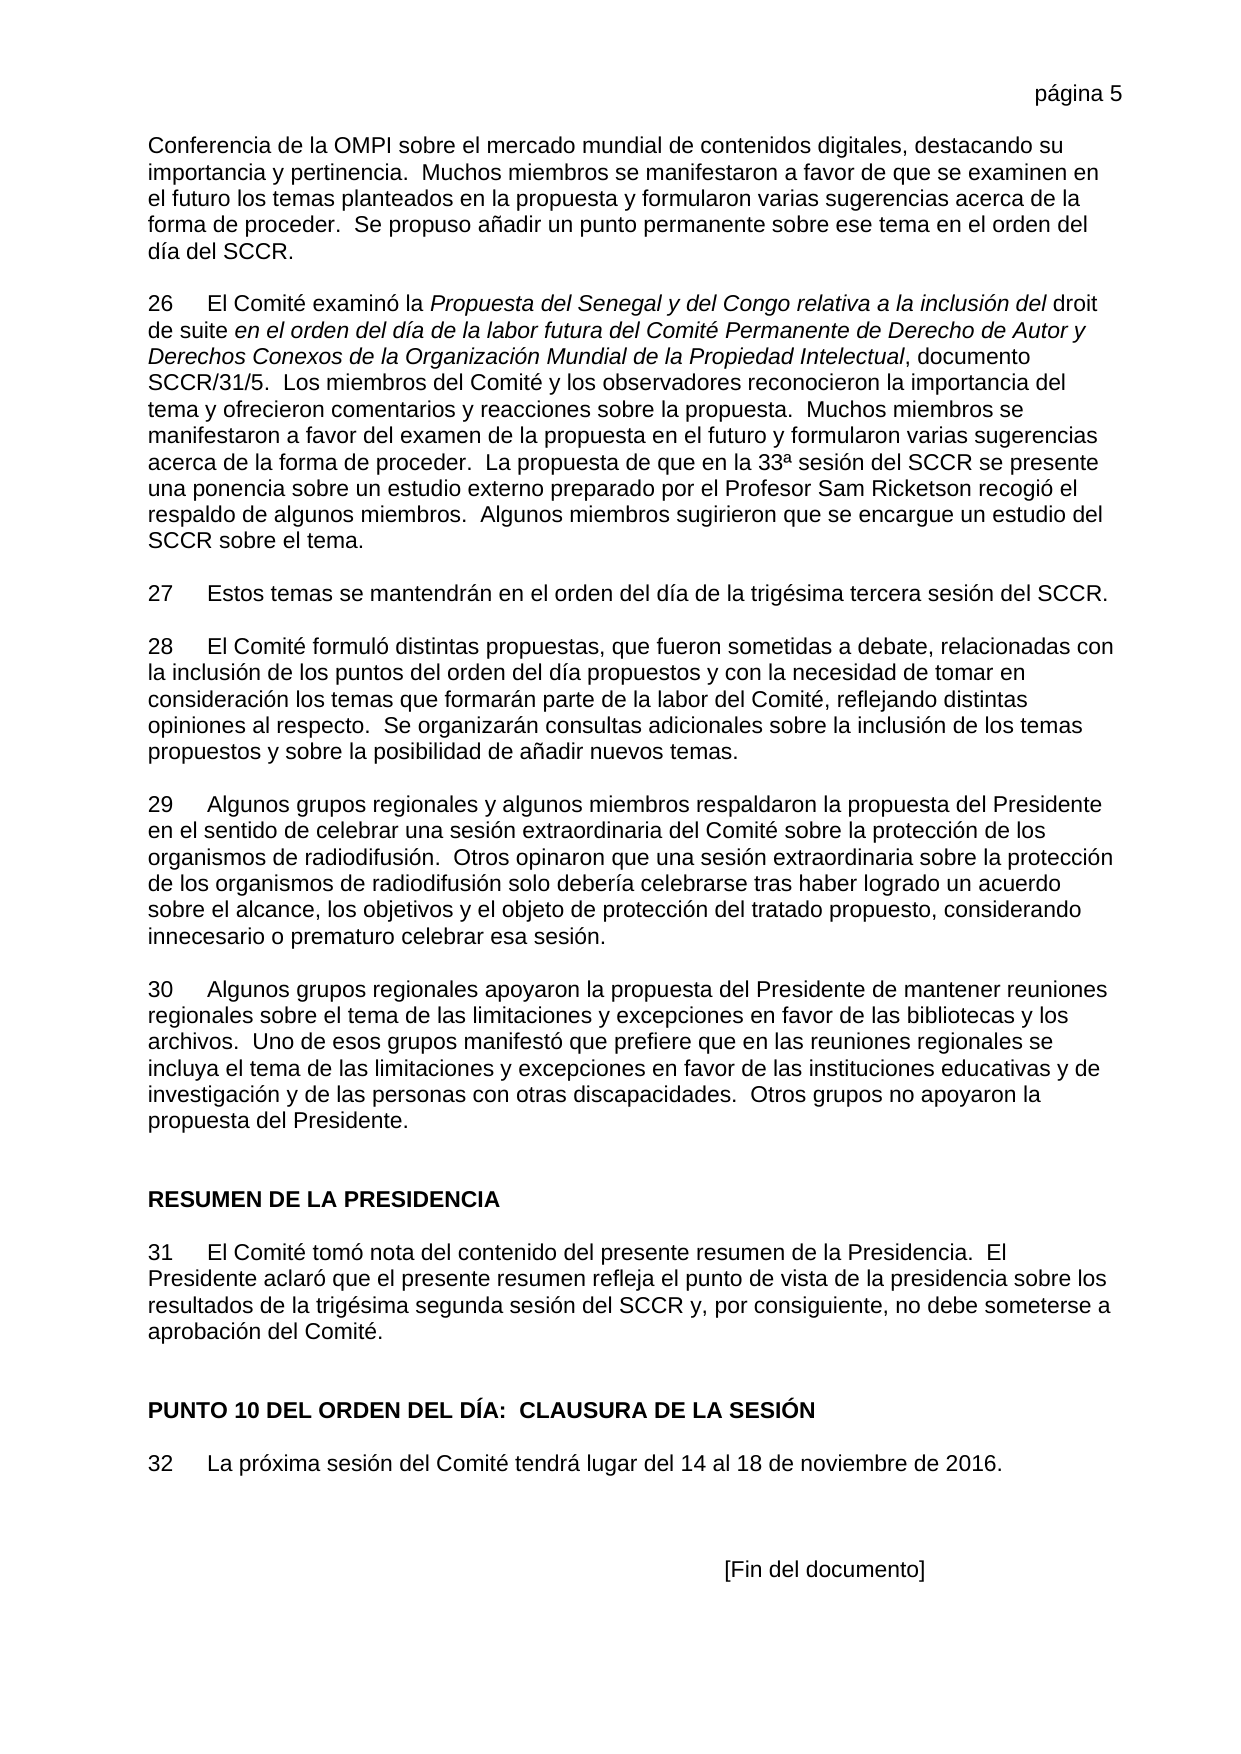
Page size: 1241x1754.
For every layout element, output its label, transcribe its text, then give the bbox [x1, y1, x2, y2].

text Estos temas se mantendrán en el orden del día de la trigésima tercera sesión del SCCR. [148, 580, 1122, 607]
text El Comité tomó nota del contenido del presente resumen de la Presidencia. El Presidente aclaró que el presente resumen refleja el punto de vista de la presidencia sobre los resultados de la trigésima segunda sesión del SCCR y, por consiguiente, no debe someterse a aprobación del Comité. [148, 1239, 1122, 1344]
text El Comité formuló distintas propuestas, que fueron sometidas a debate, relacionadas con la inclusión de los puntos del orden del día propuestos y con la necesidad de tomar en consideración los temas que formarán parte de la labor del Comité, reflejando distintas opiniones al respecto. Se organizarán consultas adicionales sobre la inclusión de los temas propuestos y sobre la posibilidad de añadir nuevos temas. [148, 633, 1122, 765]
text La próxima sesión del Comité tendrá lugar del 14 al 18 de noviembre de 2016. [148, 1450, 1122, 1476]
text [Fin del documento] [724, 1555, 1122, 1582]
text PUNTO 10 DEL ORDEN DEL DÍA: CLAUSURA DE LA SESIÓN [148, 1397, 1122, 1423]
text Algunos grupos regionales y algunos miembros respaldaron la propuesta del Presidente en el sentido de celebrar una sesión extraordinaria del Comité sobre la protección de los organismos de radiodifusión. Otros opinaron que una sesión extraordinaria sobre la protección de los organismos de radiodifusión solo debería celebrarse tras haber logrado un acuerdo sobre el alcance, los objetivos y el objeto de protección del tratado propuesto, considerando innecesario o prematuro celebrar esa sesión. [148, 791, 1122, 949]
text Algunos grupos regionales apoyaron la propuesta del Presidente de mantener reuniones regionales sobre el tema de las limitaciones y excepciones en favor de las bibliotecas y los archivos. Uno de esos grupos manifestó que prefiere que en las reuniones regionales se incluya el tema de las limitaciones y excepciones en favor de las instituciones educativas y de investigación y de las personas con otras discapacidades. Otros grupos no apoyaron la propuesta del Presidente. [148, 976, 1122, 1134]
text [148, 132, 1122, 264]
text El Comité examinó la Propuesta del Senegal y del Congo relativa a la inclusión del droit de suite en el orden del día de la labor futura del Comité Permanente de Derecho de Autor y Derechos Conexos de la Organización Mundial de la Propiedad Intelectual, documento SCCR/31/5. Los miembros del Comité y los observadores reconocieron la importancia del tema y ofrecieron comentarios y reacciones sobre la propuesta. Muchos miembros se manifestaron a favor del examen de la propuesta en el futuro y formularon varias sugerencias acerca de la forma de proceder. La propuesta de que en la 33ª sesión del SCCR se presente una ponencia sobre un estudio externo preparado por el Profesor Sam Ricketson recogió el respaldo de algunos miembros. Algunos miembros sugirieron que se encargue un estudio del SCCR sobre el tema. [148, 290, 1122, 554]
text RESUMEN DE LA PRESIDENCIA [148, 1186, 1122, 1213]
